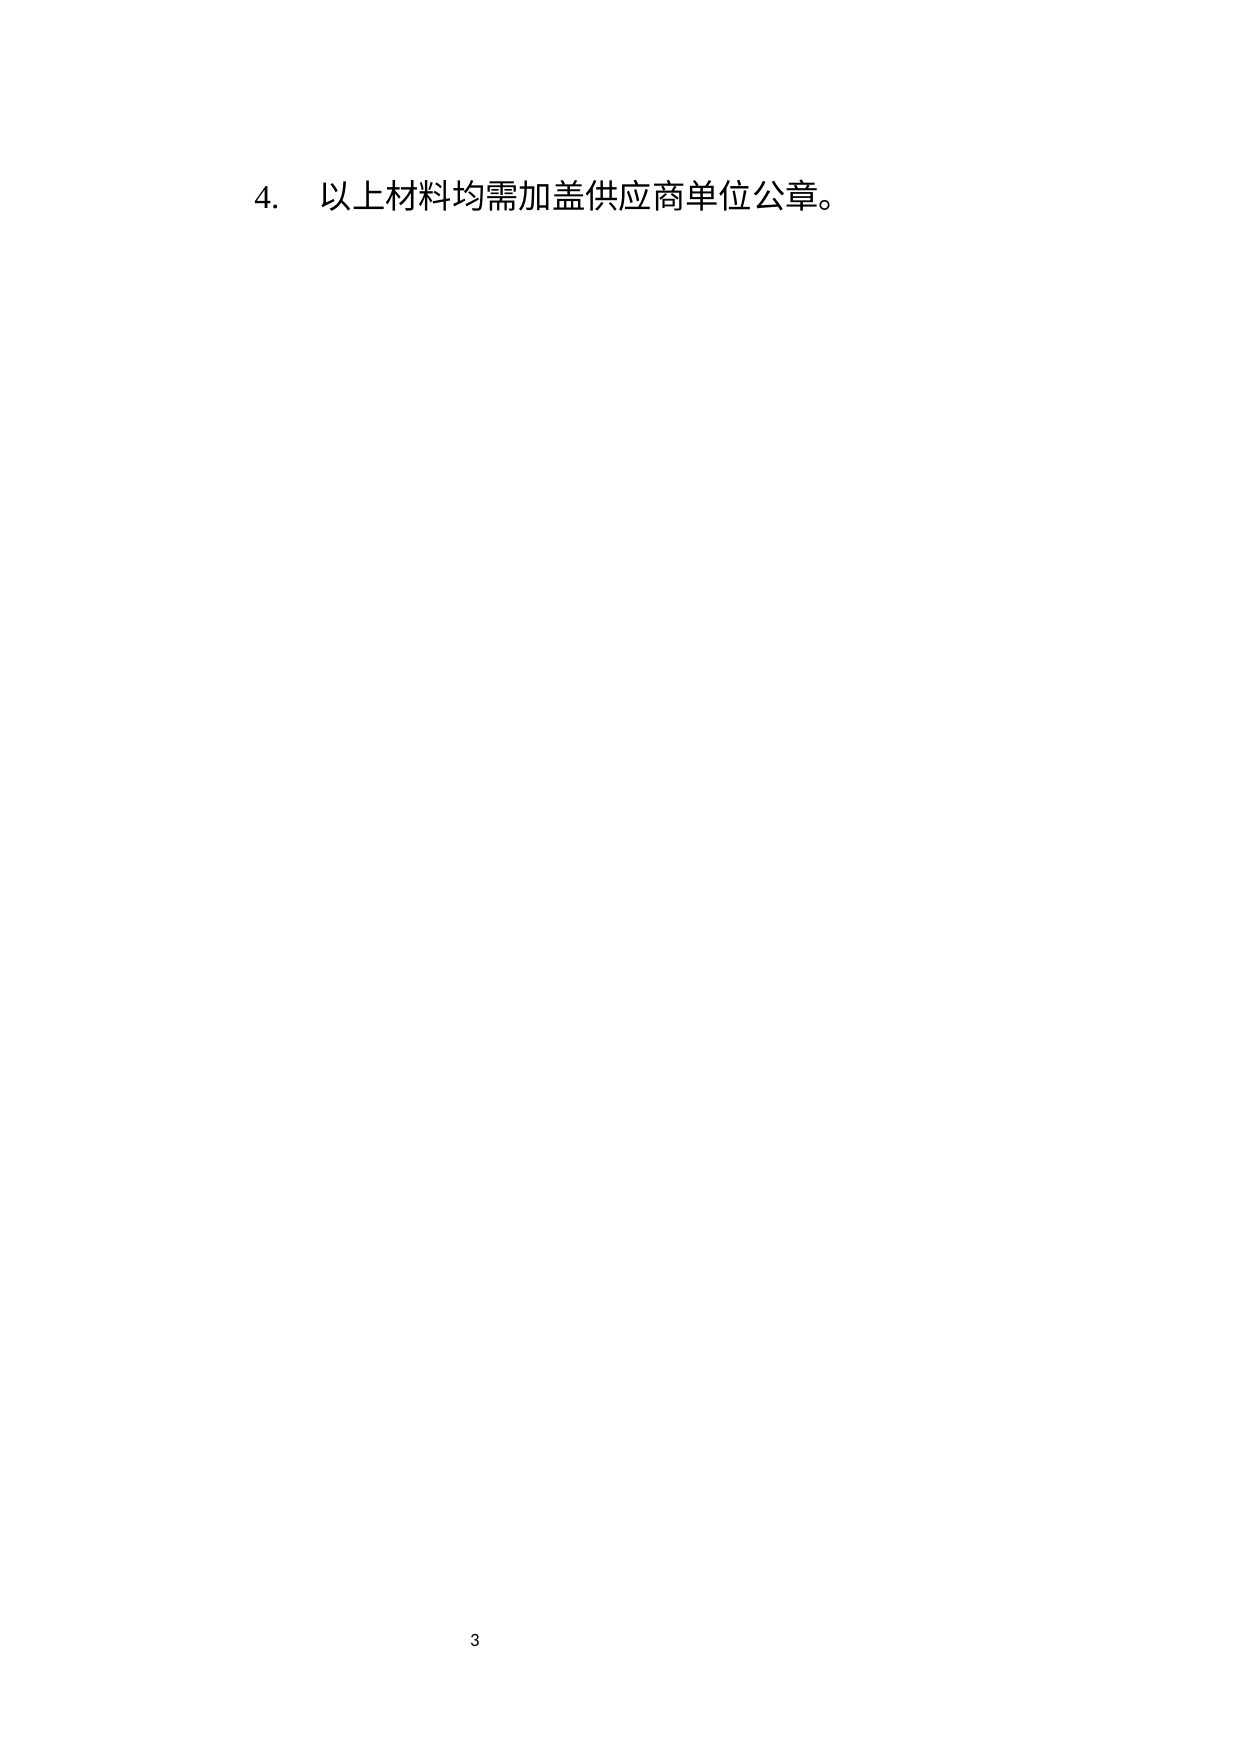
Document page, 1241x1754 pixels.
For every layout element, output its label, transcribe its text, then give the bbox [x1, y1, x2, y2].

list 以上材料均需加盖供应商单位公章。 [187, 162, 1053, 227]
